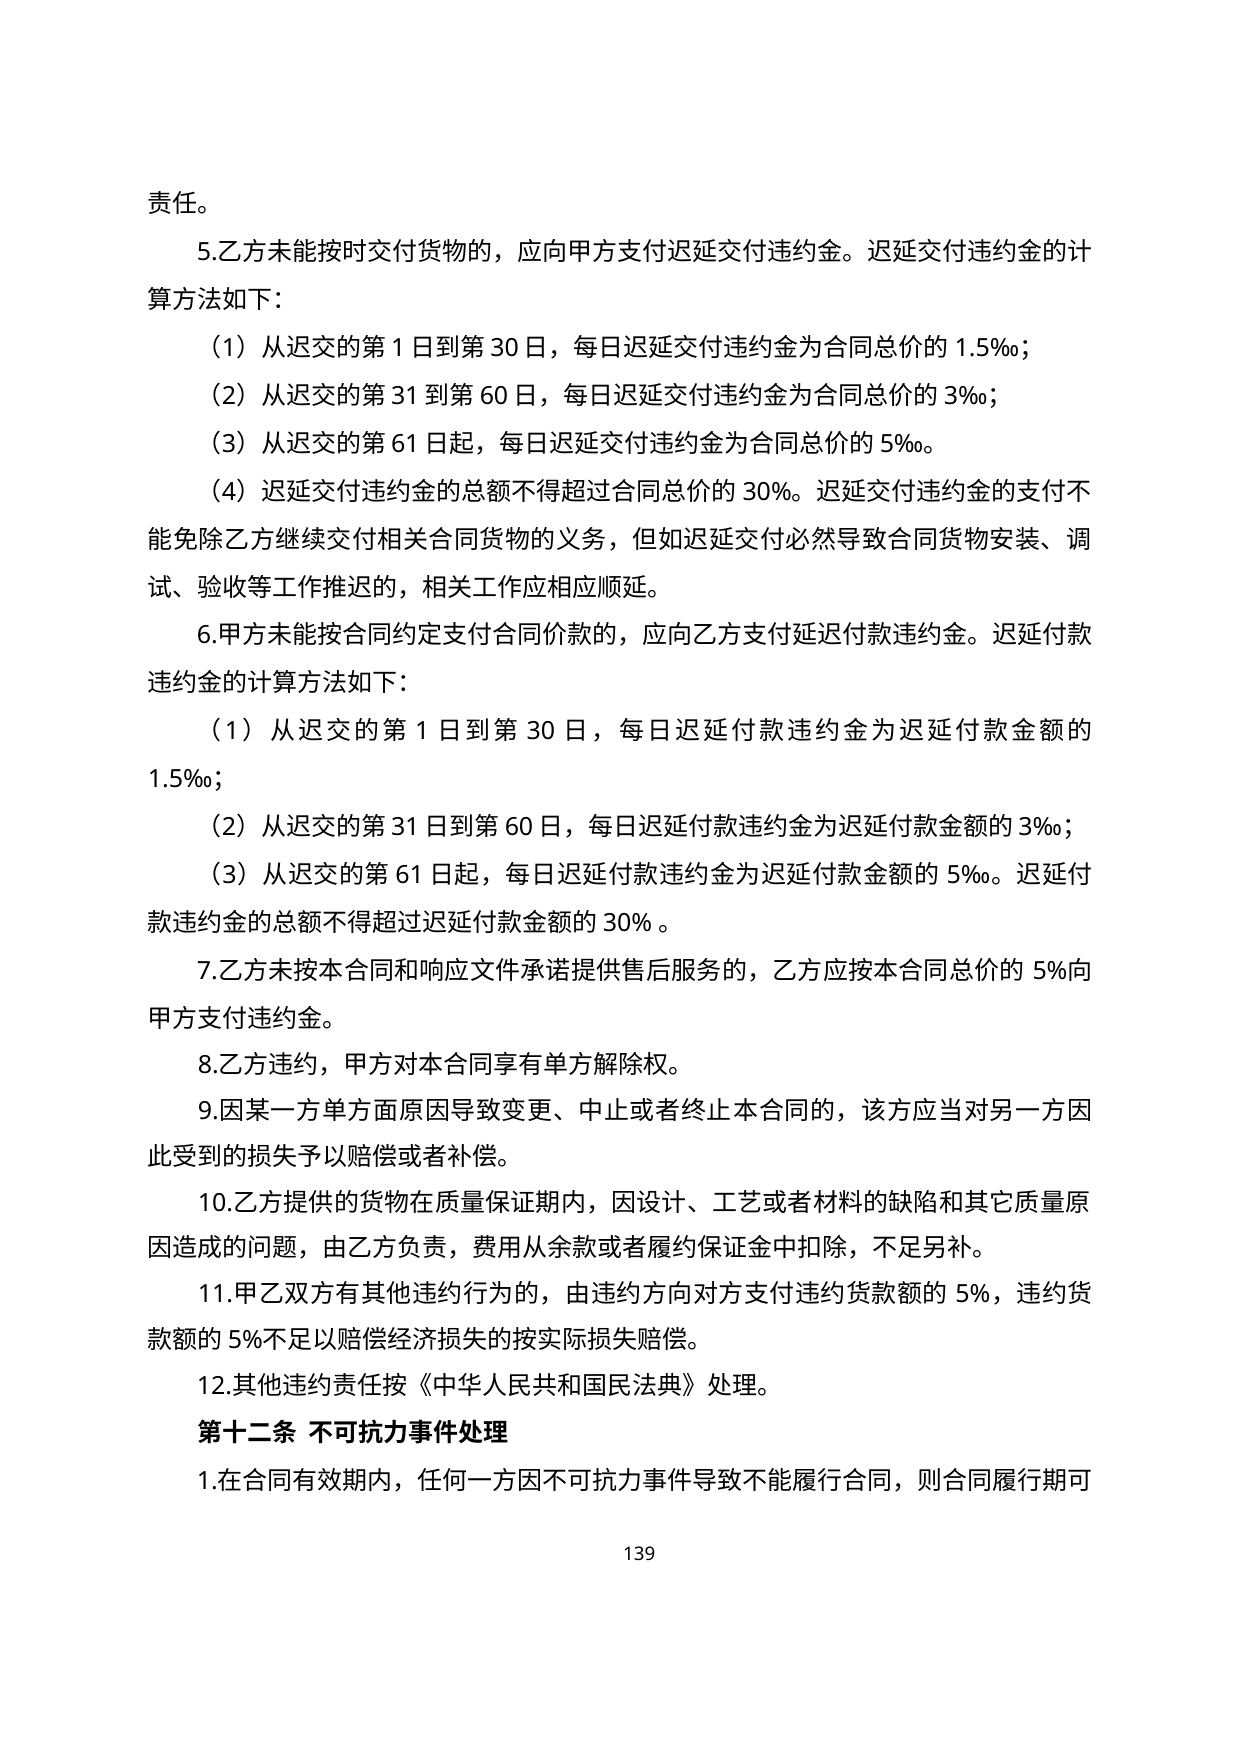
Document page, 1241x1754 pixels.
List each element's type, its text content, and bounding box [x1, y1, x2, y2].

text （3）从迟交的第61日起，每日迟延付款违约金为迟延付款金额的 5‰。迟延付款违约金的总额不得超过迟延付款金额的30% 。 [148, 845, 1093, 941]
text 8.乙方违约，甲方对本合同享有单方解除权。 [148, 1037, 1093, 1083]
text 10.乙方提供的货物在质量保证期内，因设计、工艺或者材料的缺陷和其它质量原因造成的问题，由乙方负责，费用从余款或者履约保证金中扣除，不足另补。 [148, 1174, 1093, 1266]
text （1）从迟交的第1日到第30日，每日迟延付款违约金为迟延付款金额的1.5‰； [148, 701, 1093, 797]
text （3）从迟交的第61日起，每日迟延交付违约金为合同总价的5‰。 [148, 414, 1093, 462]
text 7.乙方未按本合同和响应文件承诺提供售后服务的，乙方应按本合同总价的5%向甲方支付违约金。 [148, 941, 1093, 1037]
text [148, 1451, 1093, 1499]
text 5.乙方未能按时交付货物的，应向甲方支付迟延交付违约金。迟延交付违约金的计算方法如下： [148, 222, 1093, 318]
text （2）从迟交的第31到第60日，每日迟延交付违约金为合同总价的 3‰； [148, 366, 1093, 414]
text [148, 174, 1093, 222]
text 9.因某一方单方面原因导致变更、中止或者终止本合同的，该方应当对另一方因此受到的损失予以赔偿或者补偿。 [148, 1083, 1093, 1174]
text 11.甲乙双方有其他违约行为的，由违约方向对方支付违约货款额的5%，违约货款额的5%不足以赔偿经济损失的按实际损失赔偿。 [148, 1266, 1093, 1358]
text 第十二条 不可抗力事件处理 [148, 1403, 1093, 1451]
text （4）迟延交付违约金的总额不得超过合同总价的30%。迟延交付违约金的支付不能免除乙方继续交付相关合同货物的义务，但如迟延交付必然导致合同货物安装、调试、验收等工作推迟的，相关工作应相应顺延。 [148, 462, 1093, 606]
text （2）从迟交的第31日到第60日，每日迟延付款违约金为迟延付款金额的3‰； [148, 797, 1093, 845]
text （1）从迟交的第1日到第30日，每日迟延交付违约金为合同总价的 1.5‰； [148, 318, 1093, 366]
text 12.其他违约责任按《中华人民共和国民法典》处理。 [148, 1358, 1093, 1403]
text 6.甲方未能按合同约定支付合同价款的，应向乙方支付延迟付款违约金。迟延付款违约金的计算方法如下： [148, 606, 1093, 701]
